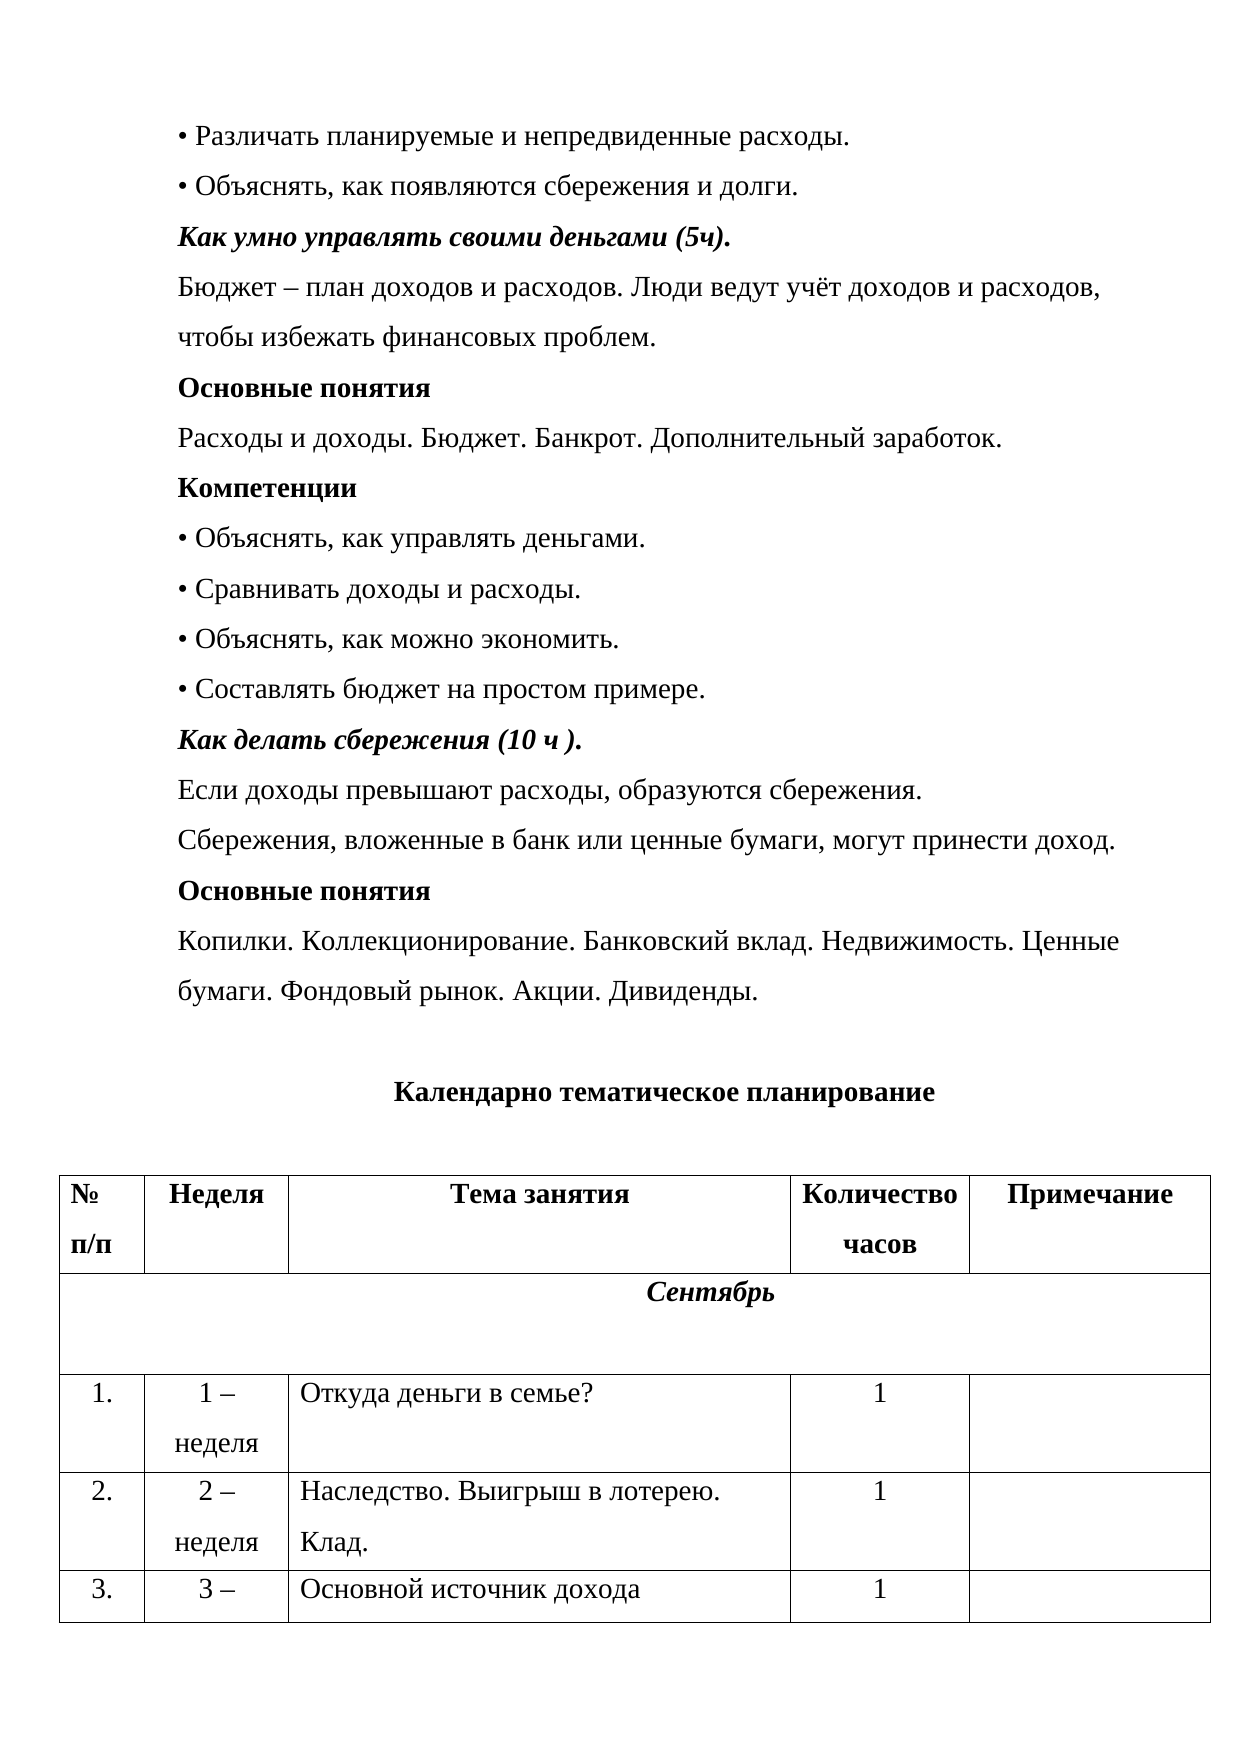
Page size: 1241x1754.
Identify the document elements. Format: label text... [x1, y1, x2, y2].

table_header Неделя [145, 1176, 288, 1273]
table_cell 3. [60, 1571, 144, 1622]
text Если доходы превышают расходы, образуются сбережения. [177, 772, 1152, 806]
table_header Примечание [970, 1176, 1210, 1273]
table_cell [289, 1571, 790, 1622]
table_cell 1. [60, 1375, 144, 1472]
text • Объяснять, как появляются сбережения и долги. [177, 168, 1152, 202]
table_header № п/п [60, 1176, 144, 1273]
table_cell Откуда деньги в семье? [289, 1375, 790, 1472]
text Как делать сбережения (10 ч ). [177, 722, 1152, 755]
text Основные понятия [177, 873, 1152, 906]
table_cell Наследство. Выигрыш в лотерею. Клад. [289, 1473, 790, 1570]
table_cell [970, 1375, 1210, 1472]
table_cell 3 – неделя [145, 1571, 288, 1622]
text • Объяснять, как можно экономить. [177, 621, 1152, 655]
text Расходы и доходы. Бюджет. Банкрот. Дополнительный заработок. [177, 420, 1152, 453]
text Календарно тематическое планирование [177, 1074, 1152, 1108]
text Как умно управлять своими деньгами (5ч). [177, 219, 1152, 252]
table_cell Сентябрь [60, 1274, 1210, 1374]
table_cell [970, 1571, 1210, 1622]
table_header Тема занятия [289, 1176, 790, 1273]
text Основные понятия [177, 370, 1152, 403]
table_cell 1 [791, 1375, 969, 1472]
table_cell 1 – неделя [145, 1375, 288, 1472]
table_cell [970, 1473, 1210, 1570]
table_cell 1 [791, 1473, 969, 1570]
table_cell 2. [60, 1473, 144, 1570]
text Сбережения, вложенные в банк или ценные бумаги, могут принести доход. [177, 822, 1152, 856]
text Компетенции [177, 470, 1152, 504]
text Бюджет – план доходов и расходов. Люди ведут учёт доходов и расходов, чтобы избежать финансовых проблем. [177, 269, 1152, 353]
table_cell 2 – неделя [145, 1473, 288, 1570]
text • Составлять бюджет на простом примере. [177, 672, 1152, 705]
table_header Количество часов [791, 1176, 969, 1273]
table_cell 1 [791, 1571, 969, 1622]
text • Объяснять, как управлять деньгами. [177, 521, 1152, 554]
text • Различать планируемые и непредвиденные расходы. [177, 118, 1152, 152]
text Копилки. Коллекционирование. Банковский вклад. Недвижимость. Ценные бумаги. Фондовый рынок. Акции. Дивиденды. [177, 923, 1152, 1007]
text • Сравнивать доходы и расходы. [177, 571, 1152, 604]
